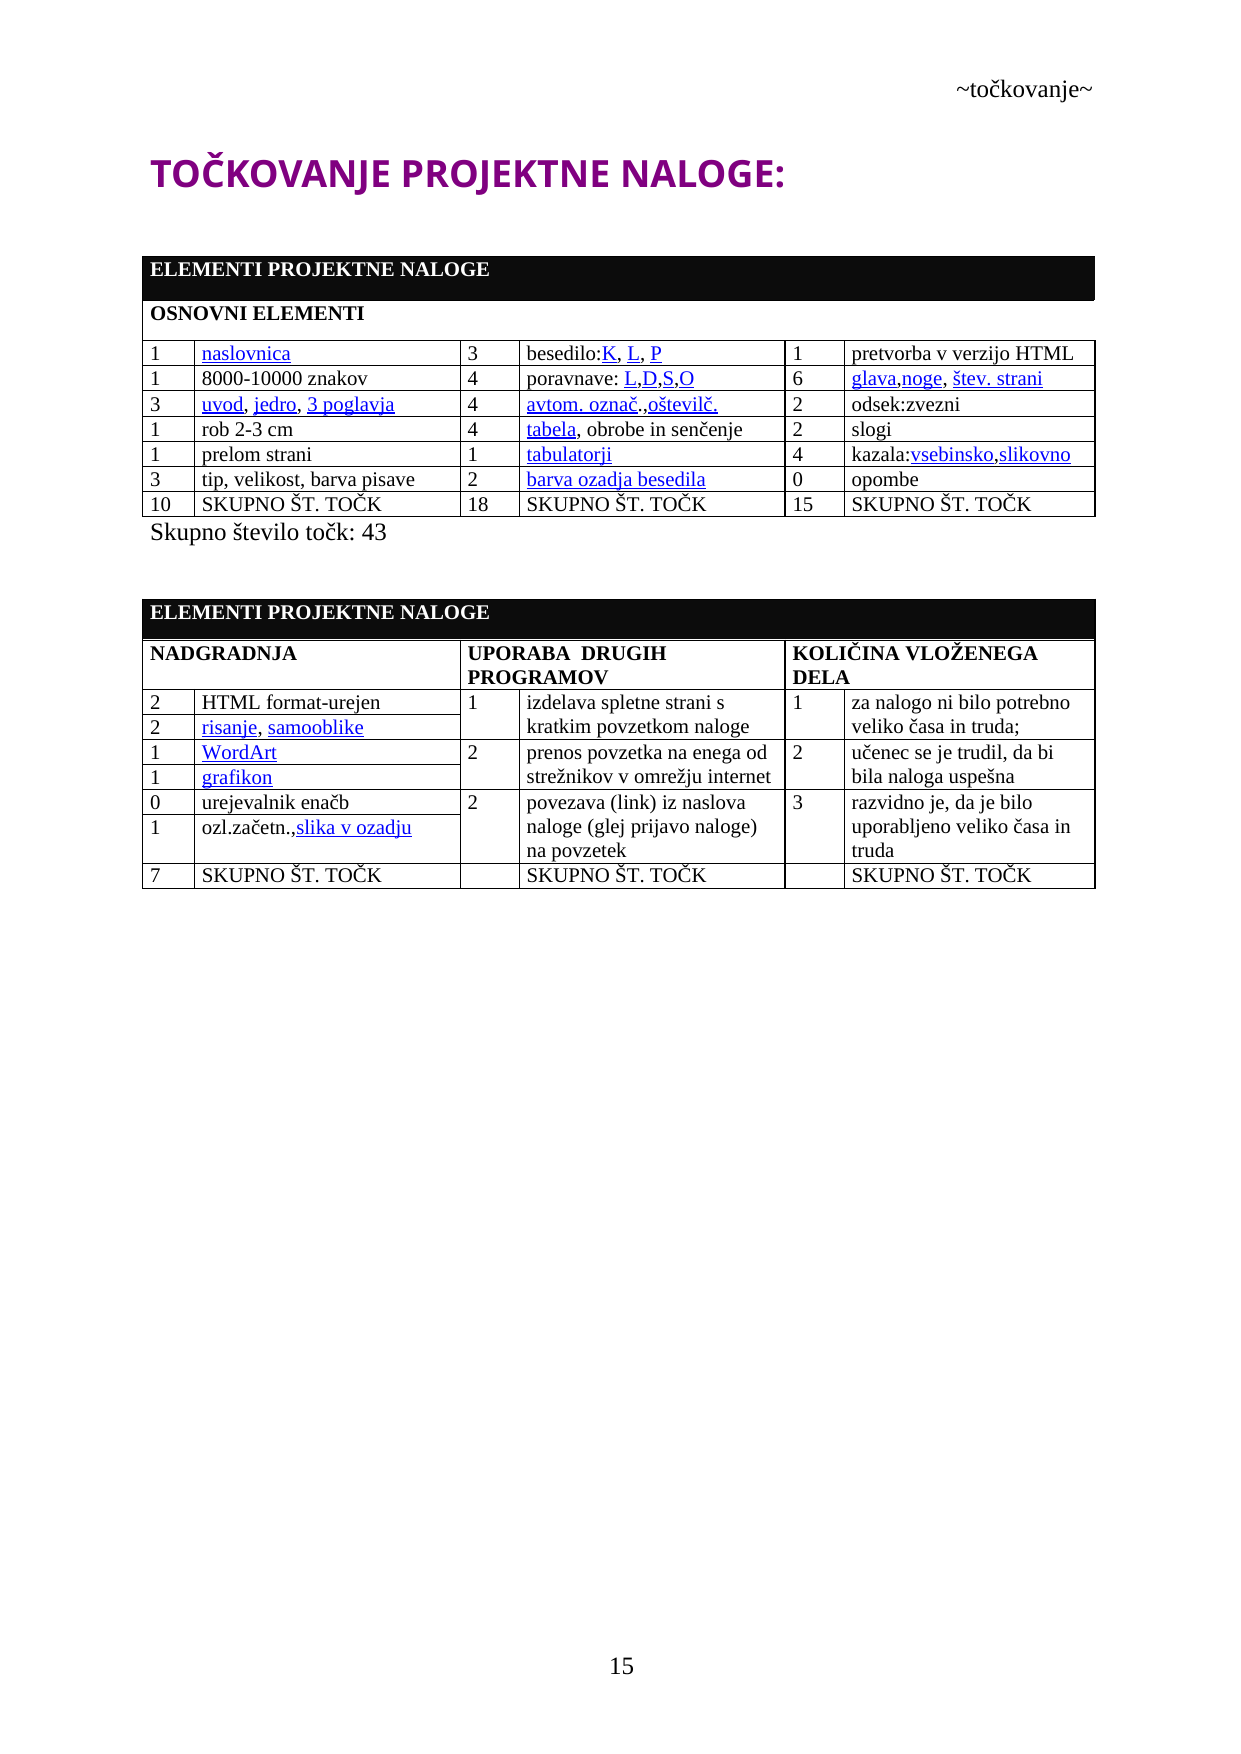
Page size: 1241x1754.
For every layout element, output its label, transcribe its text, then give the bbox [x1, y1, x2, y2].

table_cell WordArt [195, 740, 460, 764]
table_cell 0 [143, 790, 194, 814]
table_cell za nalogo ni bilo potrebno veliko časa in truda; [845, 690, 1094, 739]
table_cell tip, velikost, barva pisave [195, 467, 460, 491]
subtitle Skupno število točk: 43 [150, 517, 1093, 546]
table_cell 4 [786, 442, 844, 466]
table_header ELEMENTI PROJEKTNE NALOGE [143, 257, 1095, 300]
table_cell učenec se je trudil, da bi bila naloga uspešna [845, 740, 1094, 789]
table_cell 1 [461, 690, 519, 739]
table_cell razvidno je, da je bilo uporabljeno veliko časa in truda [845, 790, 1094, 862]
table_cell besedilo:K, L, P [520, 341, 784, 365]
table_cell HTML format-urejen [195, 690, 460, 714]
table_cell glava,noge, štev. strani [845, 366, 1094, 390]
table_cell 1 [143, 740, 194, 764]
table_cell rob 2-3 cm [195, 417, 460, 441]
table_cell tabulatorji [520, 442, 784, 466]
text TOČKOVANJE PROJEKTNE NALOGE: [150, 148, 1093, 199]
table_cell 2 [786, 417, 844, 441]
table_cell SKUPNO ŠT. TOČK [195, 864, 460, 887]
table_cell pretvorba v verzijo HTML [845, 341, 1094, 365]
table_cell 1 [143, 366, 194, 390]
table_cell prelom strani [195, 442, 460, 466]
table_cell tabela, obrobe in senčenje [520, 417, 784, 441]
table_cell 2 [143, 690, 194, 714]
table_cell 1 [143, 765, 194, 789]
table_cell 2 [143, 715, 194, 739]
table_cell uvod, jedro, 3 poglavja [195, 391, 460, 416]
table_cell avtom. označ.,oštevilč. [520, 391, 784, 416]
table_cell [461, 864, 519, 887]
table_cell KOLIČINA VLOŽENEGA DELA [786, 641, 1094, 689]
table_cell 1 [786, 341, 844, 365]
table_cell 4 [461, 366, 519, 390]
table_cell poravnave: L,D,S,O [520, 366, 784, 390]
table_cell barva ozadja besedila [520, 467, 784, 491]
table_cell 2 [786, 740, 844, 789]
table_cell 15 [786, 492, 844, 516]
table_cell naslovnica [195, 341, 460, 365]
table_cell 3 [786, 790, 844, 862]
table_cell 1 [143, 815, 194, 862]
table_cell 3 [461, 341, 519, 365]
table_cell 1 [143, 417, 194, 441]
table_cell opombe [845, 467, 1094, 491]
table_cell 1 [786, 690, 844, 739]
table_cell izdelava spletne strani s kratkim povzetkom naloge [520, 690, 784, 739]
table_cell 1 [143, 442, 194, 466]
table_cell slogi [845, 417, 1094, 441]
table_cell [786, 864, 844, 887]
table_cell UPORABA DRUGIH PROGRAMOV [461, 641, 784, 689]
table_cell 1 [143, 341, 194, 365]
table_cell 4 [461, 391, 519, 416]
table_cell SKUPNO ŠT. TOČK [195, 492, 460, 516]
table_cell odsek:zvezni [845, 391, 1094, 416]
table_header ELEMENTI PROJEKTNE NALOGE [143, 600, 1094, 639]
table_cell 3 [143, 391, 194, 416]
table_cell grafikon [195, 765, 460, 789]
table_cell prenos povzetka na enega od strežnikov v omrežju internet [520, 740, 784, 789]
table_cell SKUPNO ŠT. TOČK [845, 492, 1094, 516]
table_cell 2 [461, 740, 519, 789]
table_cell SKUPNO ŠT. TOČK [520, 492, 784, 516]
table_cell OSNOVNI ELEMENTI [143, 300, 1095, 340]
table_cell risanje, samooblike [195, 715, 460, 739]
table_cell 18 [461, 492, 519, 516]
table_cell 2 [461, 790, 519, 862]
table_cell povezava (link) iz naslova naloge (glej prijavo naloge) na povzetek [520, 790, 784, 862]
table_cell SKUPNO ŠT. TOČK [845, 864, 1094, 887]
table_cell 1 [461, 442, 519, 466]
table_cell 7 [143, 864, 194, 887]
table_cell kazala:vsebinsko,slikovno [845, 442, 1094, 466]
table_cell NADGRADNJA [143, 641, 460, 689]
table_cell SKUPNO ŠT. TOČK [520, 864, 784, 887]
table_cell 4 [461, 417, 519, 441]
table_cell ozl.začetn.,slika v ozadju [195, 815, 460, 862]
table_cell 6 [786, 366, 844, 390]
table_cell 3 [143, 467, 194, 491]
table_cell 10 [143, 492, 194, 516]
table_cell urejevalnik enačb [195, 790, 460, 814]
table_cell 2 [786, 391, 844, 416]
table_cell 8000-10000 znakov [195, 366, 460, 390]
table_cell 0 [786, 467, 844, 491]
table_cell 2 [461, 467, 519, 491]
